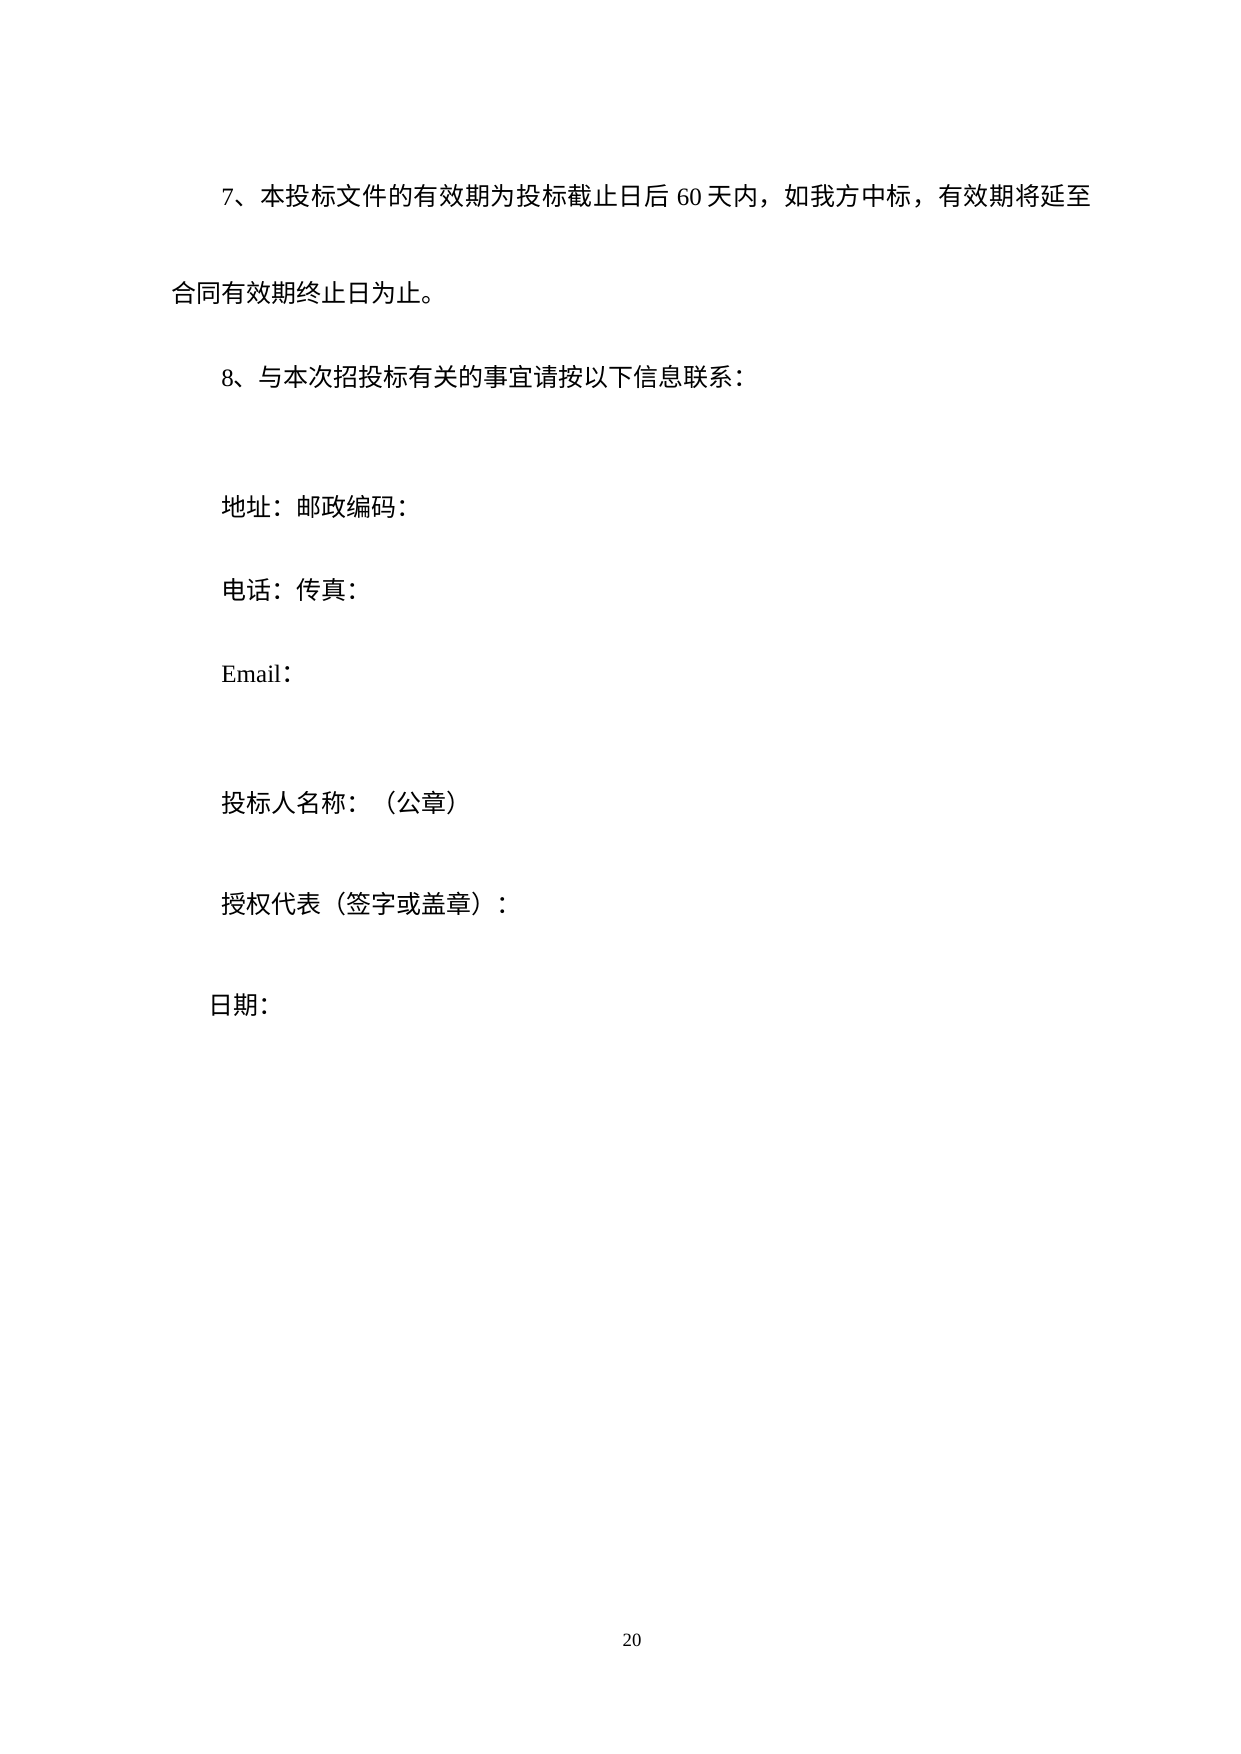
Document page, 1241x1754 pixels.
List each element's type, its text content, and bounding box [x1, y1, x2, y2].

text 地址：邮政编码： [171, 473, 1092, 538]
text Email： [171, 639, 1092, 704]
text 授权代表（签字或盖章）： [171, 870, 1092, 935]
text 日期： [171, 971, 1092, 1036]
text 7、本投标文件的有效期为投标截止日后60天内，如我方中标，有效期将延至合同有效期终止日为止。 [171, 162, 1092, 324]
text 电话：传真： [171, 556, 1092, 621]
text 投标人名称：（公章） [171, 769, 1092, 834]
text 8、与本次招投标有关的事宜请按以下信息联系： [171, 343, 1092, 408]
